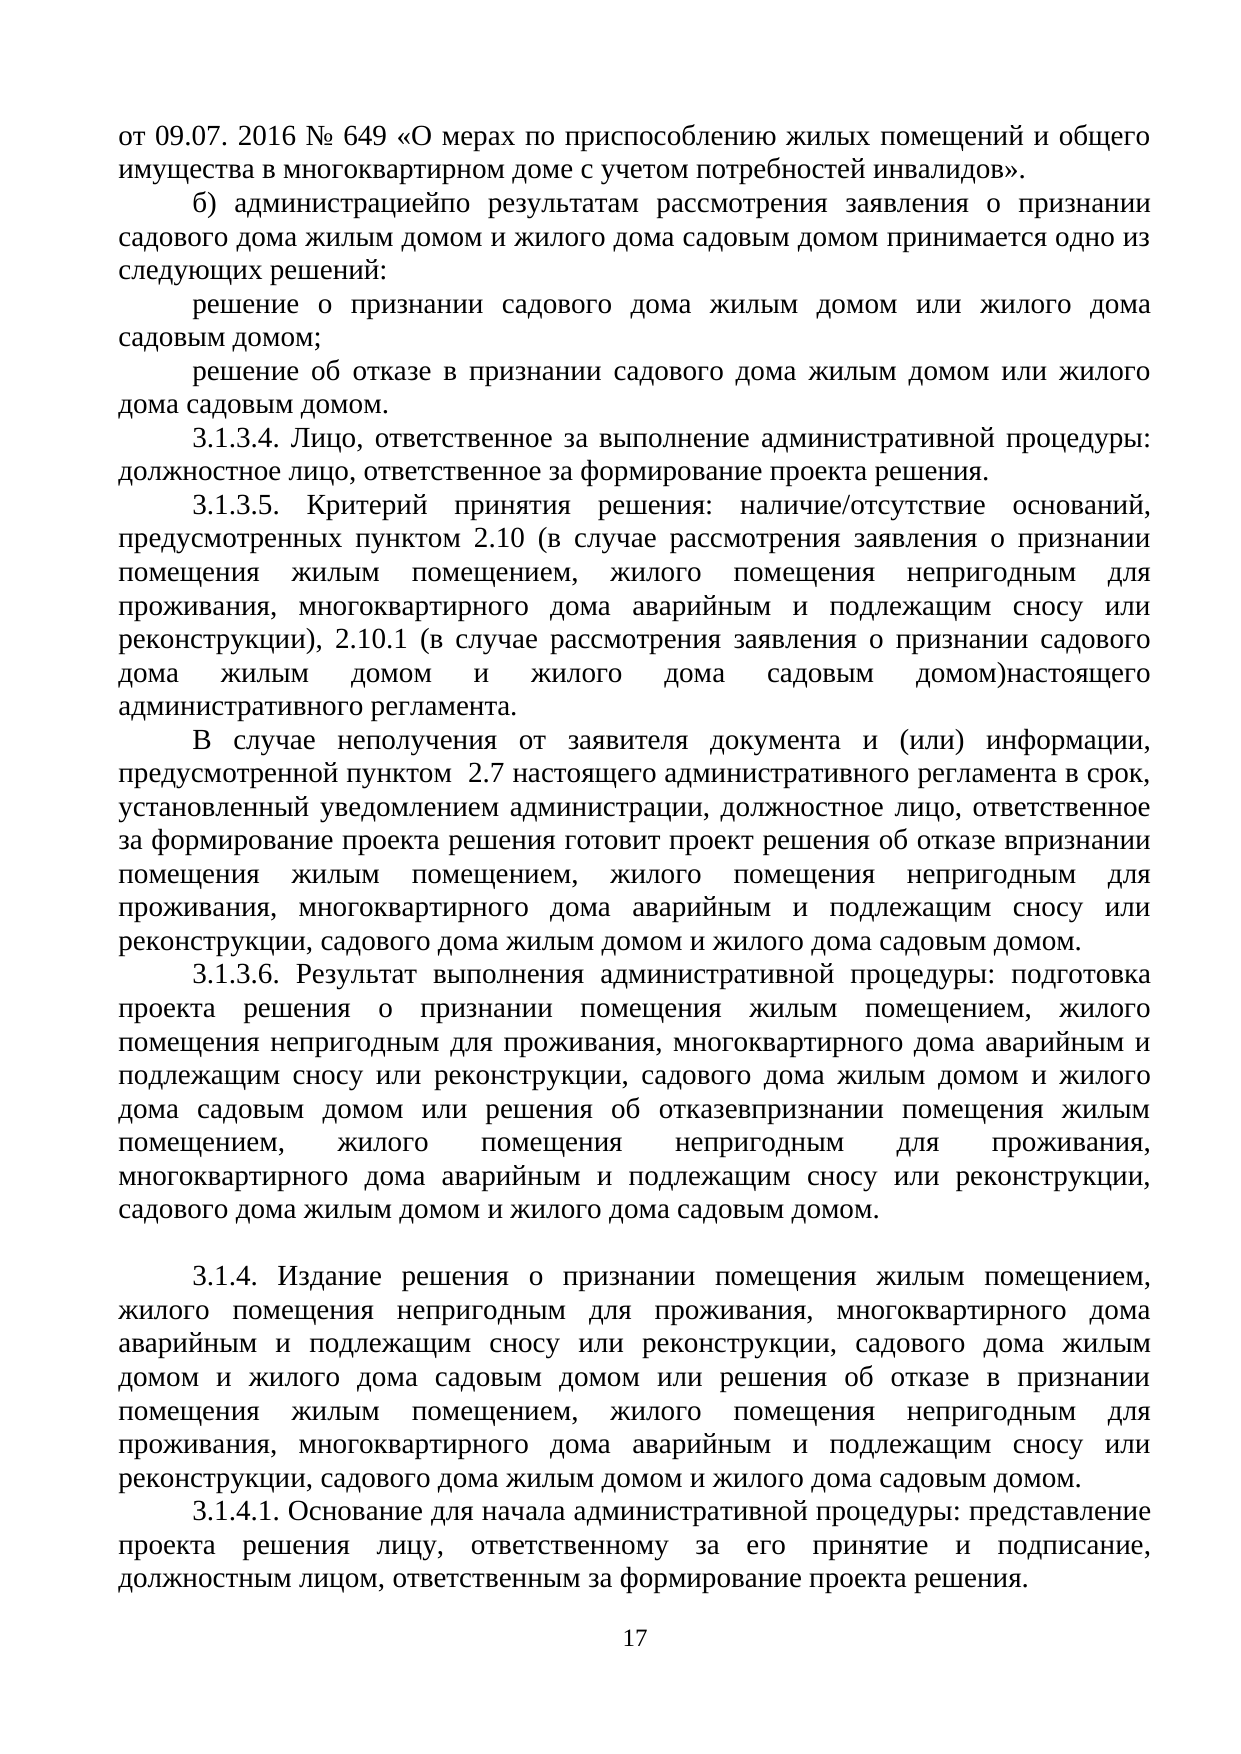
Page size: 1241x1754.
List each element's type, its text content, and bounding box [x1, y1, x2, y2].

text б) администрациейпо результатам рассмотрения заявления о признании садового дома жилым домом и жилого дома садовым домом принимается одно из следующих решений: [118, 185, 1152, 286]
text решение об отказе в признании садового дома жилым домом или жилого дома садовым домом. [118, 353, 1152, 420]
text 3.1.3.5. Критерий принятия решения: наличие/отсутствие оснований, предусмотренных пунктом 2.10 (в случае рассмотрения заявления о признании помещения жилым помещением, жилого помещения непригодным для проживания, многоквартирного дома аварийным и подлежащим сносу или реконструкции), 2.10.1 (в случае рассмотрения заявления о признании садового дома жилым домом и жилого дома садовым домом)настоящего административного регламента. [118, 487, 1152, 722]
text решение о признании садового дома жилым домом или жилого дома садовым домом; [118, 286, 1152, 353]
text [118, 118, 1152, 185]
text 3.1.3.6. Результат выполнения административной процедуры: подготовка проекта решения о признании помещения жилым помещением, жилого помещения непригодным для проживания, многоквартирного дома аварийным и подлежащим сносу или реконструкции, садового дома жилым домом и жилого дома садовым домом или решения об отказевпризнании помещения жилым помещением, жилого помещения непригодным для проживания, многоквартирного дома аварийным и подлежащим сносу или реконструкции, садового дома жилым домом и жилого дома садовым домом. [118, 957, 1152, 1225]
text 3.1.3.4. Лицо, ответственное за выполнение административной процедуры: должностное лицо, ответственное за формирование проекта решения. [118, 420, 1152, 487]
title 3.1.4. Издание решения о признании помещения жилым помещением, жилого помещения непригодным для проживания, многоквартирного дома аварийным и подлежащим сносу или реконструкции, садового дома жилым домом и жилого дома садовым домом или решения об отказе в признании помещения жилым помещением, жилого помещения непригодным для проживания, многоквартирного дома аварийным и подлежащим сносу или реконструкции, садового дома жилым домом и жилого дома садовым домом. [118, 1258, 1152, 1493]
text В случае неполучения от заявителя документа и (или) информации, предусмотренной пунктом 2.7 настоящего административного регламента в срок, установленный уведомлением администрации, должностное лицо, ответственное за формирование проекта решения готовит проект решения об отказе впризнании помещения жилым помещением, жилого помещения непригодным для проживания, многоквартирного дома аварийным и подлежащим сносу или реконструкции, садового дома жилым домом и жилого дома садовым домом. [118, 722, 1152, 957]
title 3.1.4.1. Основание для начала административной процедуры: представление проекта решения лицу, ответственному за его принятие и подписание, должностным лицом, ответственным за формирование проекта решения. [118, 1493, 1152, 1594]
